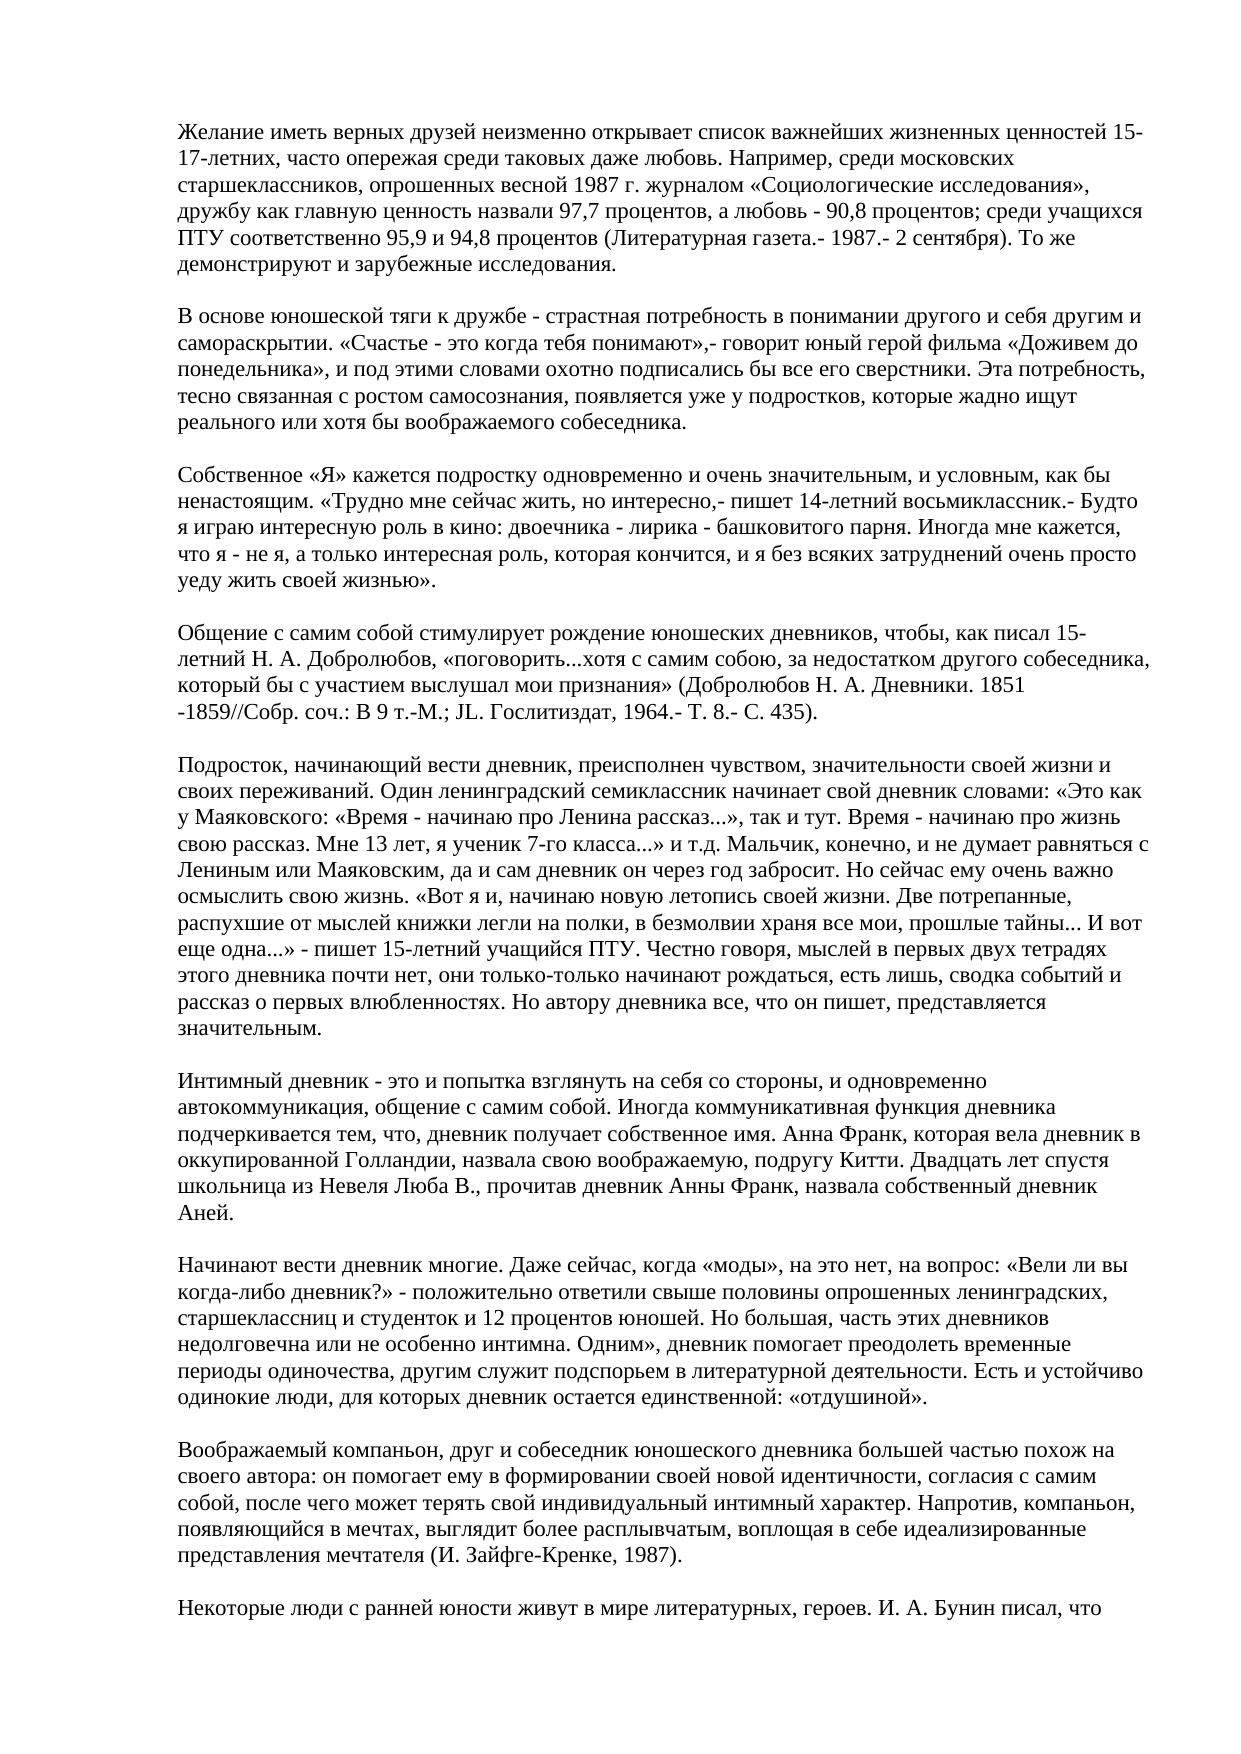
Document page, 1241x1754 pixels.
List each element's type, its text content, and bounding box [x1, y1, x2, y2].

text В основе юношеской тяги к дружбе - страстная потребность в понимании другого и себя другим и самораскрытии. «Счастье - это когда тебя понимают»,- говорит юный герой фильма «Доживем до понедельника», и под этими словами охотно подписались бы все его сверстники. Эта потребность, тесно связанная с ростом самосознания, появляется уже у подростков, которые жадно ищут реального или хотя бы воображаемого собеседника. [177, 303, 1152, 434]
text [177, 461, 1152, 1620]
text Желание иметь верных друзей неизменно открывает список важнейших жизненных ценностей 15-17-летних, часто опережая среди таковых даже любовь. Например, среди московских старшеклассников, опрошенных весной . журналом «Социологические исследования», дружбу как главную ценность назвали 97,7 процентов, а любовь - 90,8 процентов; среди учащихся ПТУ соответственно 95,9 и 94,8 процентов (Литературная газета.- 1987.- 2 сентября). То же демонстрируют и зарубежные исследования. [177, 118, 1152, 276]
